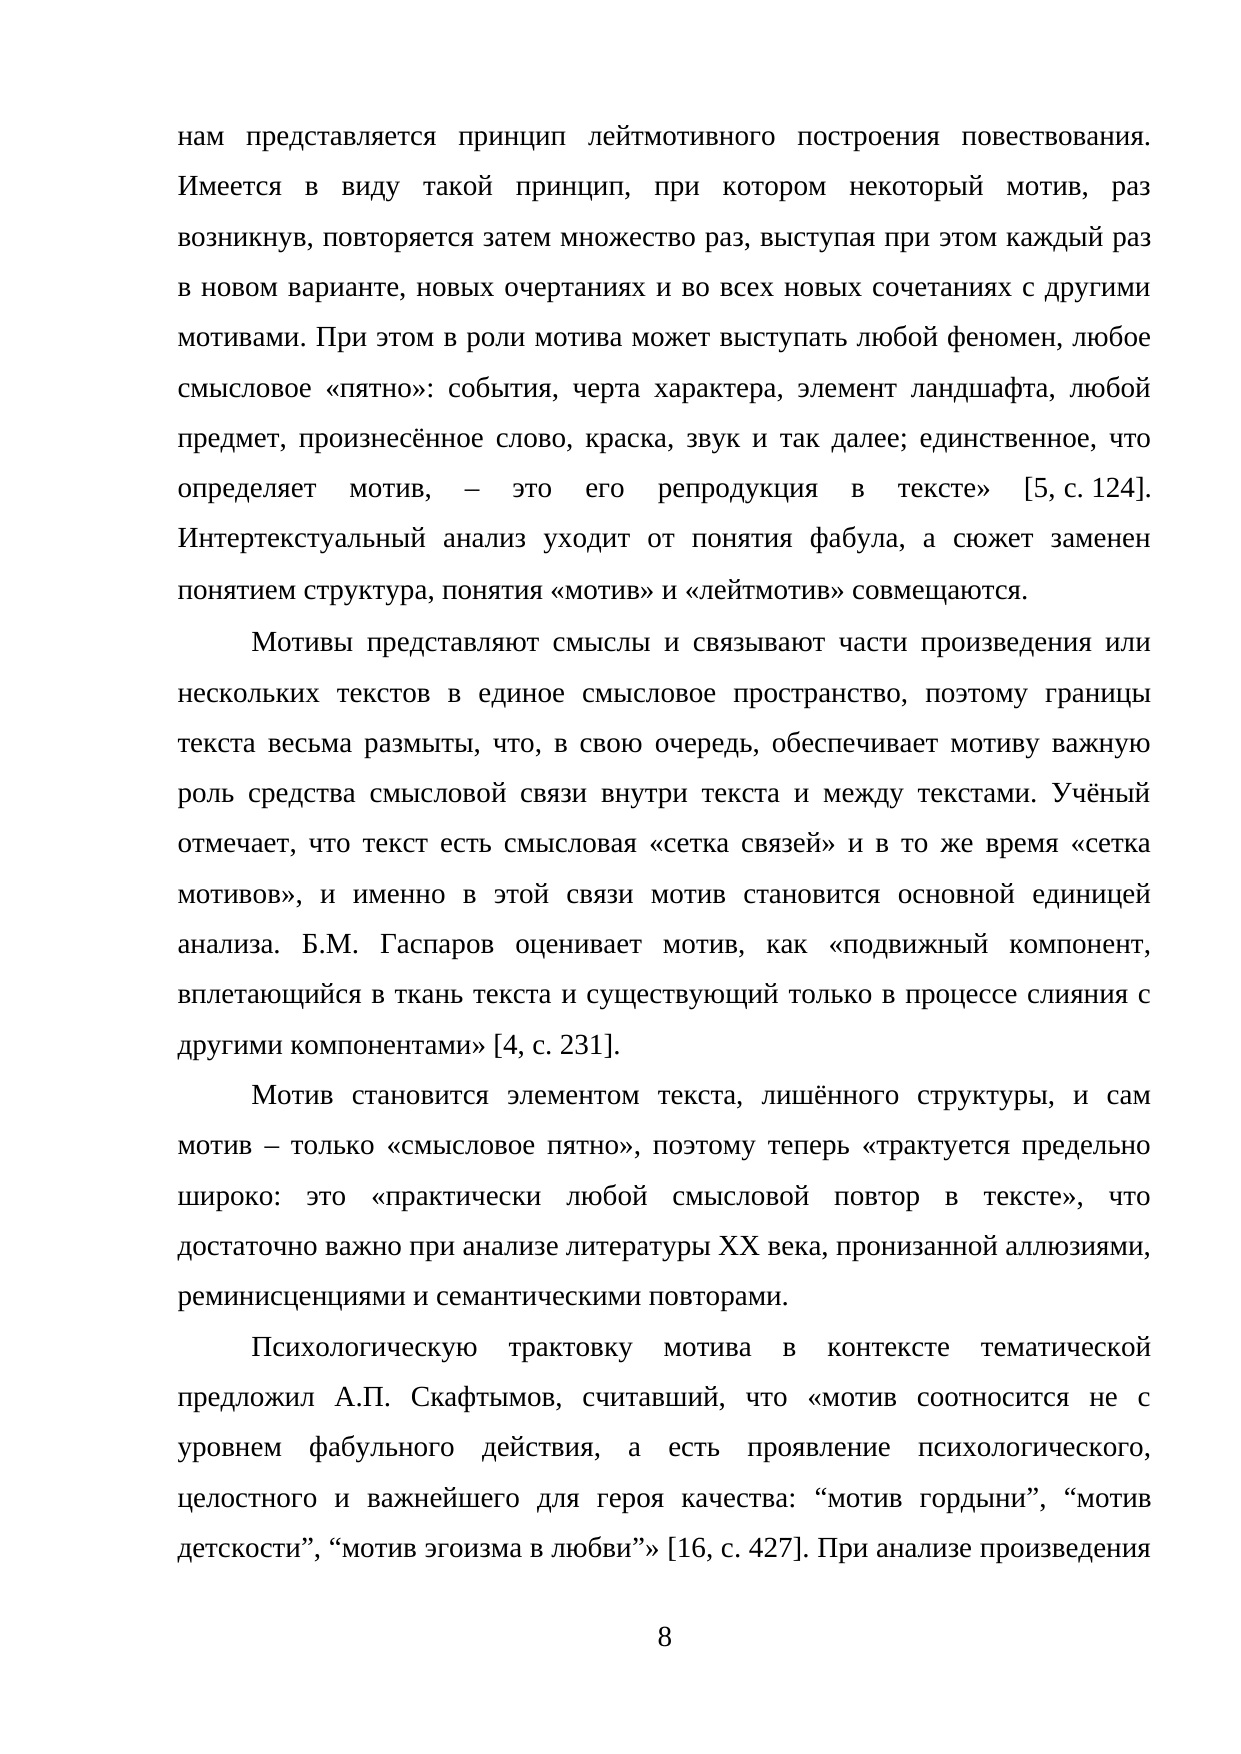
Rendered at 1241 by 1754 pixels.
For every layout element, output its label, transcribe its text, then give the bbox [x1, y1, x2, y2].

subtitle Мотивы представляют смыслы и связывают части произведения или нескольких текстов в единое смысловое пространство, поэтому границы текста весьма размыты, что, в свою очередь, обеспечивает мотиву важную роль средства смысловой связи внутри текста и между текстами. Учёный отмечает, что текст есть смысловая «сетка связей» и в то же время «сетка мотивов», и именно в этой связи мотив становится основной единицей анализа. Б.М. Гаспаров оценивает мотив, как «подвижный компонент, вплетающийся в ткань текста и существующий только в процессе слияния с другими компонентами» [4, с. 231]. [177, 624, 1152, 1060]
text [177, 118, 1152, 607]
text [177, 1329, 1152, 1563]
subtitle Мотив становится элементом текста, лишённого структуры, и сам мотив – только «смысловое пятно», поэтому теперь «трактуется предельно широко: это «практически любой смысловой повтор в тексте», что достаточно важно при анализе литературы ХХ века, пронизанной аллюзиями, реминисценциями и семантическими повторами. [177, 1077, 1152, 1312]
